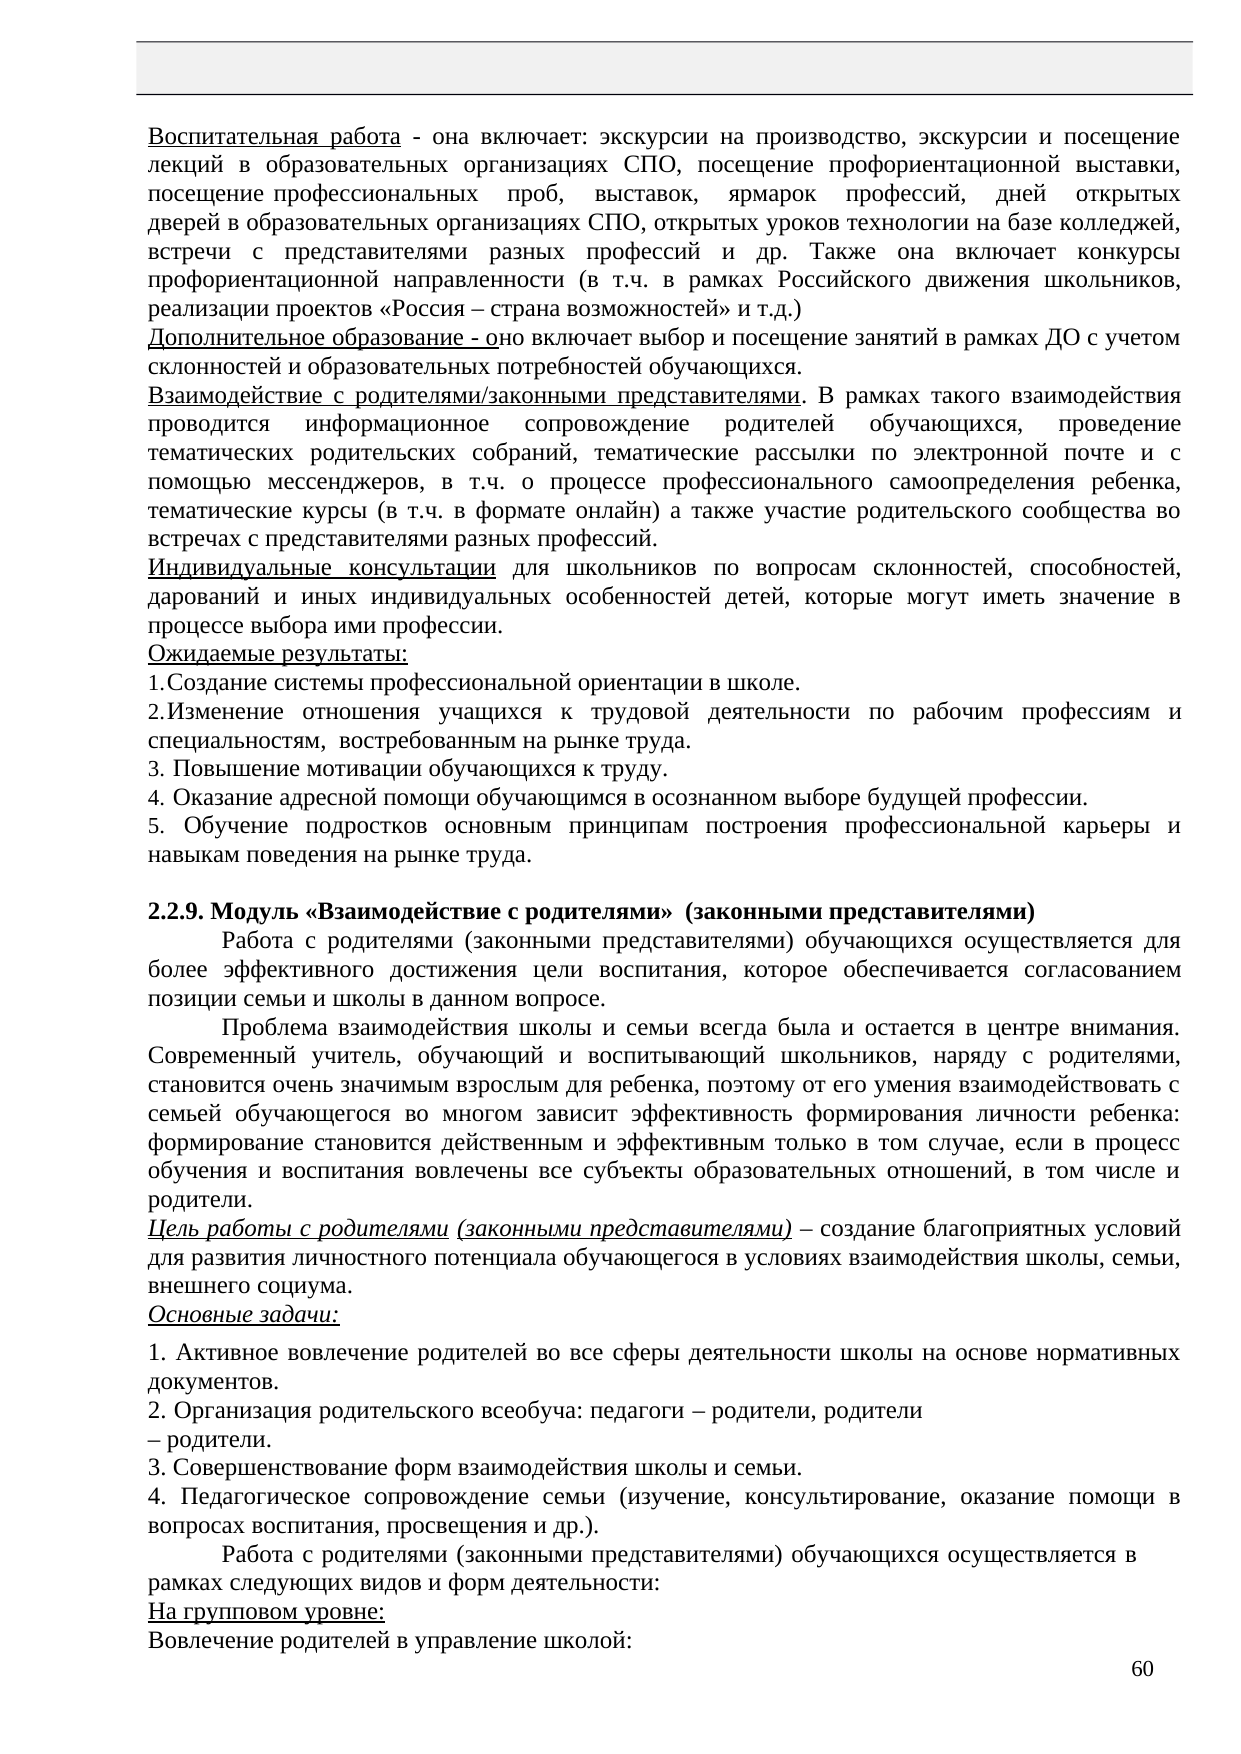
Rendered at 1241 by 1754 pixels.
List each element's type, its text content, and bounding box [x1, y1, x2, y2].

list Модуль «Взаимодействие с родителями» (законными представителями) [148, 897, 1209, 926]
text – родители. [148, 1424, 1209, 1452]
list Изменение отношения учащихся к трудовой деятельности по рабочим профессиям и специальностям, востребованным на рынке труда. [148, 696, 1182, 753]
text Взаимодействие с родителями/законными представителями. В рамках такого взаимодействия проводится информационное сопровождение родителей обучающихся, проведение тематических родительских собраний, тематические рассылки по электронной почте и с помощью мессенджеров, в т.ч. о процессе профессионального самоопределения ребенка, тематические курсы (в т.ч. в формате онлайн) а также участие родительского сообщества во встречах с представителями разных профессий. [148, 380, 1182, 552]
text Основные задачи: [148, 1299, 1209, 1328]
text Дополнительное образование - оно включает выбор и посещение занятий в рамках ДО с учетом склонностей и образовательных потребностей обучающихся. [148, 322, 1181, 380]
text Работа с родителями (законными представителями) обучающихся осуществляется в рамках следующих видов и форм деятельности: [148, 1539, 1158, 1596]
list Повышение мотивации обучающихся к труду. [148, 753, 1209, 782]
list Организация родительского всеобуча: педагоги – родители, родители [148, 1395, 1209, 1424]
list Создание системы профессиональной ориентации в школе. [148, 667, 1209, 696]
text Вовлечение родителей в управление школой: [148, 1625, 1209, 1654]
list Активное вовлечение родителей во все сферы деятельности школы на основе нормативных документов. [148, 1337, 1181, 1395]
text Работа с родителями (законными представителями) обучающихся осуществляется для более эффективного достижения цели воспитания, которое обеспечивается согласованием позиции семьи и школы в данном вопросе. [148, 926, 1181, 1012]
text Ожидаемые результаты: [148, 638, 1209, 667]
list Совершенствование форм взаимодействия школы и семьи. [148, 1452, 1209, 1481]
text Проблема взаимодействия школы и семьи всегда была и остается в центре внимания. Современный учитель, обучающий и воспитывающий школьников, наряду с родителями, становится очень значимым взрослым для ребенка, поэтому от его умения взаимодействовать с семьей обучающегося во многом зависит эффективность формирования личности ребенка: формирование становится действенным и эффективным только в том случае, если в процесс обучения и воспитания вовлечены все субъекты образовательных отношений, в том числе и родители. [148, 1012, 1181, 1213]
text Цель работы с родителями (законными представителями) – создание благоприятных условий для развития личностного потенциала обучающегося в условиях взаимодействия школы, семьи, внешнего социума. [148, 1213, 1182, 1299]
list Оказание адресной помощи обучающимся в осознанном выборе будущей профессии. [148, 782, 1209, 811]
text Индивидуальные консультации для школьников по вопросам склонностей, способностей, дарований и иных индивидуальных особенностей детей, которые могут иметь значение в процессе выбора ими профессии. [148, 552, 1181, 638]
text Воспитательная работа - она включает: экскурсии на производство, экскурсии и посещение лекций в образовательных организациях СПО, посещение профориентационной выставки, посещение профессиональных проб, выставок, ярмарок профессий, дней открытых дверей в образовательных организациях СПО, открытых уроков технологии на базе колледжей, встречи с представителями разных профессий и др. Также она включает конкурсы профориентационной направленности (в т.ч. в рамках Российского движения школьников, реализации проектов «Россия – страна возможностей» и т.д.) [148, 121, 1181, 322]
text На групповом уровне: [148, 1596, 1209, 1625]
list Обучение подростков основным принципам построения профессиональной карьеры и навыкам поведения на рынке труда. [148, 811, 1181, 868]
list Педагогическое сопровождение семьи (изучение, консультирование, оказание помощи в вопросах воспитания, просвещения и др.). [148, 1481, 1181, 1539]
